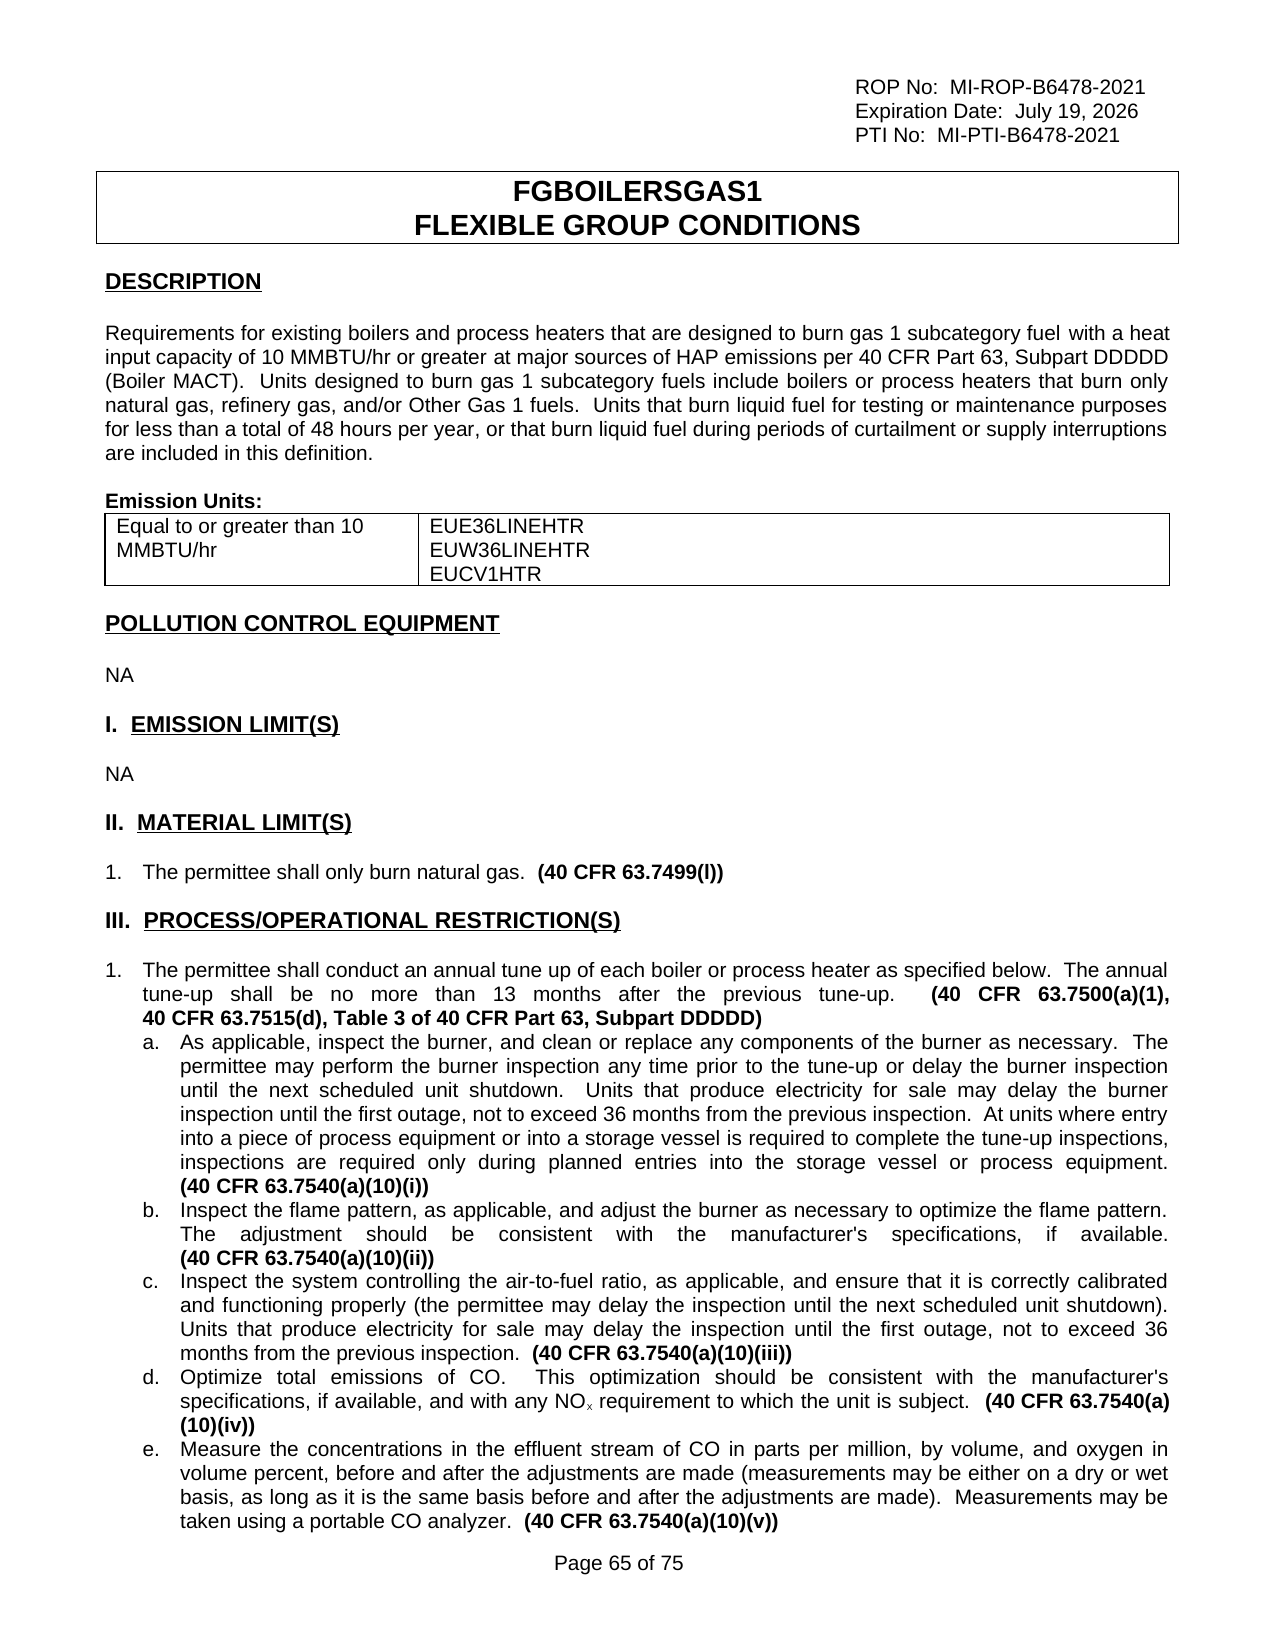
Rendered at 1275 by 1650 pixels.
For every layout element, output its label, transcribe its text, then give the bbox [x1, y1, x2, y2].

text FLEXIBLE GROUP CONDITIONS [97, 204, 1178, 243]
list Inspect the flame pattern, as applicable, and adjust the burner as necessary to optimize the flame pattern. The adjustment should be consistent with the manufacturer's specifications, if available. (40 CFR 63.7540(a)(10)(ii)) [142, 1197, 1170, 1269]
text II. MATERIAL LIMIT(S) [105, 809, 1170, 836]
list Measure the concentrations in the effluent stream of CO in parts per million, by volume, and oxygen in volume percent, before and after the adjustments are made (measurements may be either on a dry or wet basis, as long as it is the same basis before and after the adjustments are made). Measurements may be taken using a portable CO analyzer. (40 CFR 63.7540(a)(10)(v)) [142, 1437, 1170, 1533]
text DESCRIPTION [105, 268, 1170, 294]
list As applicable, inspect the burner, and clean or replace any components of the burner as necessary. The permittee may perform the burner inspection any time prior to the tune-up or delay the burner inspection until the next scheduled unit shutdown. Units that produce electricity for sale may delay the burner inspection until the first outage, not to exceed 36 months from the previous inspection. At units where entry into a piece of process equipment or into a storage vessel is required to complete the tune-up inspections, inspections are required only during planned entries into the storage vessel or process equipment. (40 CFR 63.7540(a)(10)(i)) [142, 1030, 1170, 1197]
list Inspect the system controlling the air-to-fuel ratio, as applicable, and ensure that it is correctly calibrated and functioning properly (the permittee may delay the inspection until the next scheduled unit shutdown). Units that produce electricity for sale may delay the inspection until the first outage, not to exceed 36 months from the previous inspection. (40 CFR 63.7540(a)(10)(iii)) [142, 1269, 1170, 1365]
text Emission Units: [105, 488, 1170, 512]
table_header EUE36LINEHTR EUW36LINEHTR EUCV1HTR [419, 514, 1169, 585]
text I. EMISSION LIMIT(S) [105, 711, 1170, 737]
text POLLUTION CONTROL EQUIPMENT [105, 610, 1170, 637]
text III. PROCESS/OPERATIONAL RESTRICTION(S) [105, 907, 1170, 934]
text 1. The permittee shall only burn natural gas. (40 CFR 63.7499(l)) [105, 859, 1170, 883]
text NA [105, 761, 1170, 785]
list Optimize total emissions of CO. This optimization should be consistent with the manufacturer's specifications, if available, and with any NOX requirement to which the unit is subject. (40 CFR 63.7540(a)(10)(iv)) [142, 1365, 1170, 1437]
text NA [105, 663, 1170, 687]
text Requirements for existing boilers and process heaters that are designed to burn gas 1 subcategory fuel with a heat input capacity of 10 MMBTU/hr or greater at major sources of HAP emissions per 40 CFR Part 63, Subpart DDDDD (Boiler MACT). Units designed to burn gas 1 subcategory fuels include boilers or process heaters that burn only natural gas, refinery gas, and/or Other Gas 1 fuels. Units that burn liquid fuel for testing or maintenance purposes for less than a total of 48 hours per year, or that burn liquid fuel during periods of curtailment or supply interruptions are included in this definition. [105, 321, 1170, 464]
subtitle FGBOILERSGAS1 [97, 172, 1178, 204]
list The permittee shall conduct an annual tune up of each boiler or process heater as specified below. The annual tune-up shall be no more than 13 months after the previous tune-up. (40 CFR 63.7500(a)(1), 40 CFR 63.7515(d), Table 3 of 40 CFR Part 63, Subpart DDDDD) [105, 958, 1170, 1030]
table_header Equal to or greater than 10 MMBTU/hr [106, 514, 418, 585]
